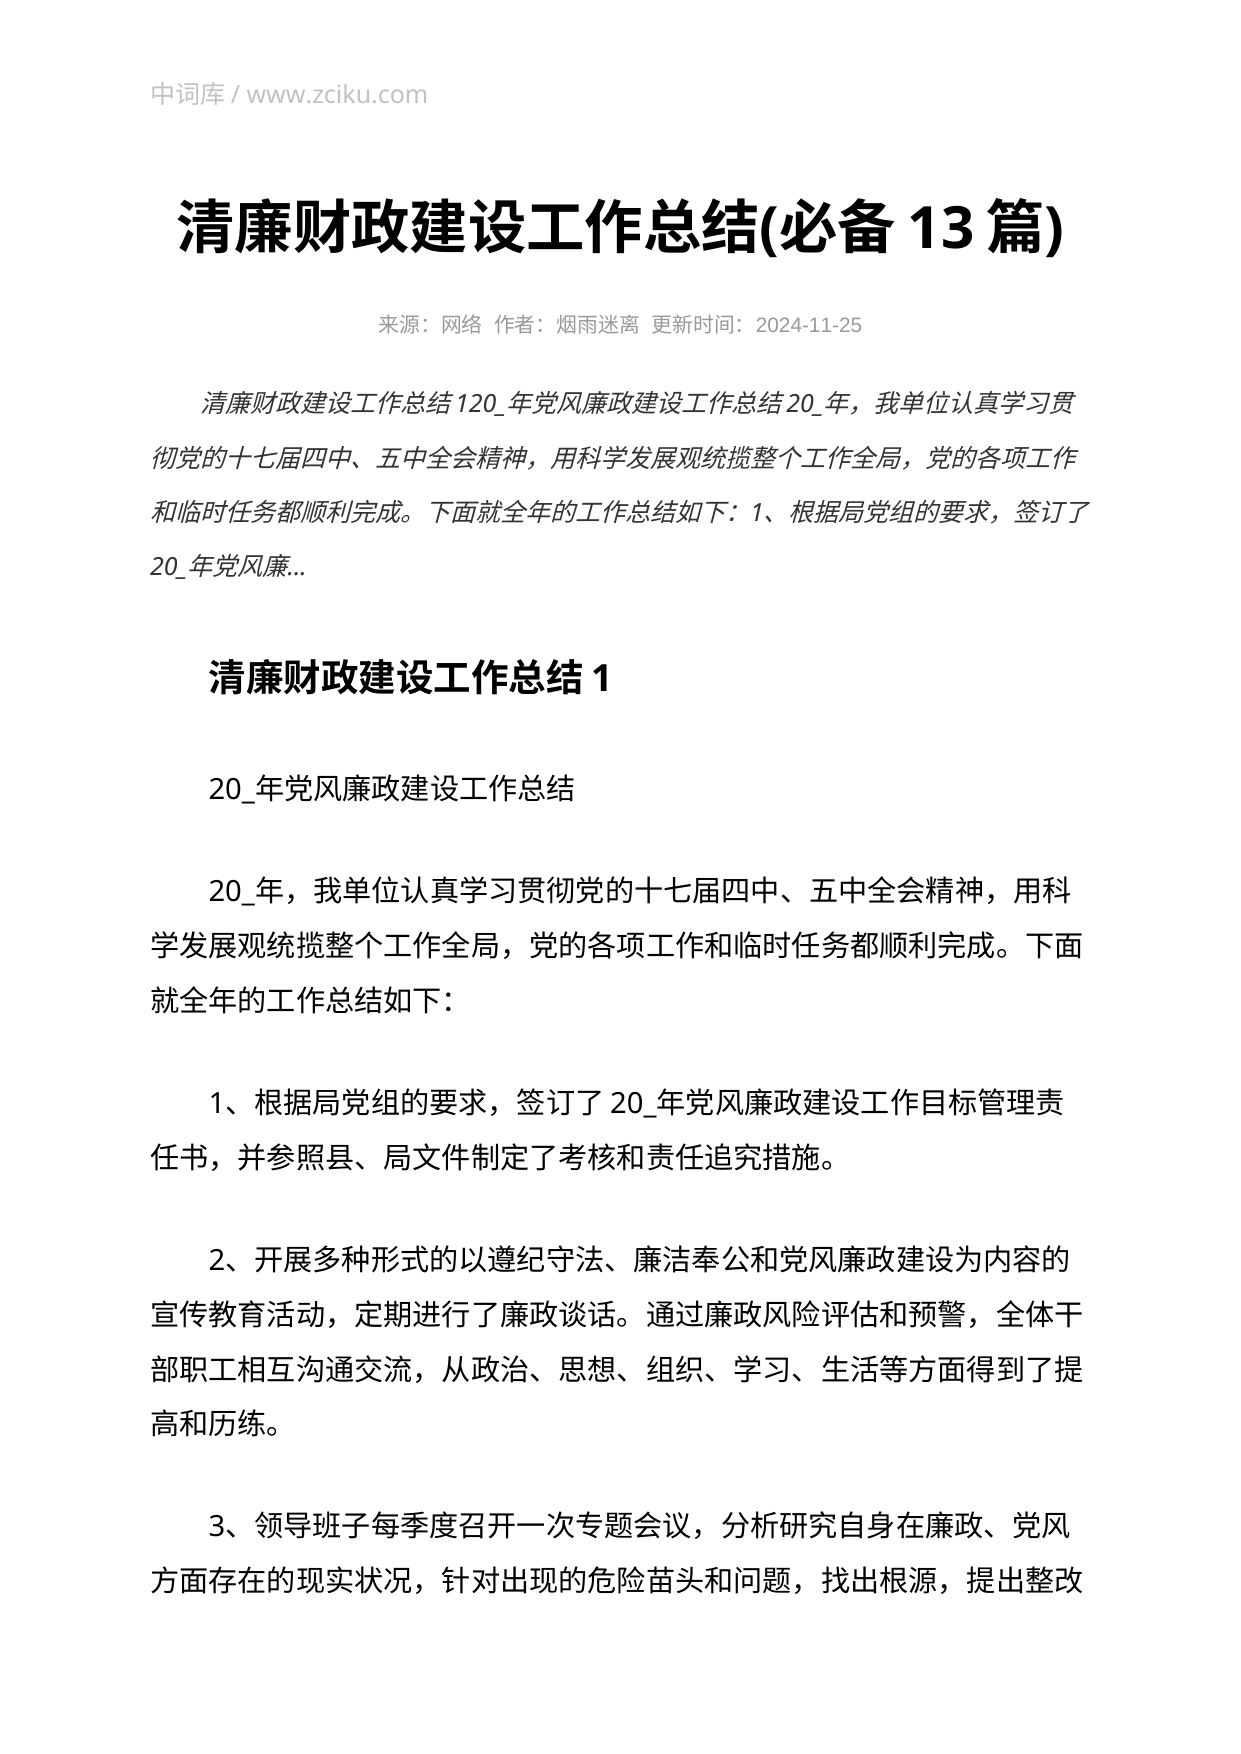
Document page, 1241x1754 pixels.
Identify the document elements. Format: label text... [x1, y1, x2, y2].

text 1、根据局党组的要求，签订了20_年党风廉政建设工作目标管理责任书，并参照县、局文件制定了考核和责任追究措施。 [150, 1079, 1090, 1177]
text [150, 1503, 1090, 1600]
text 2、开展多种形式的以遵纪守法、廉洁奉公和党风廉政建设为内容的宣传教育活动，定期进行了廉政谈话。通过廉政风险评估和预警，全体干部职工相互沟通交流，从政治、思想、组织、学习、生活等方面得到了提高和历练。 [150, 1236, 1090, 1443]
text 清廉财政建设工作总结120_年党风廉政建设工作总结20_年，我单位认真学习贯彻党的十七届四中、五中全会精神，用科学发展观统揽整个工作全局，党的各项工作和临时任务都顺利完成。下面就全年的工作总结如下：1、根据局党组的要求，签订了20_年党风廉... [150, 384, 1090, 583]
text 来源：网络 作者：烟雨迷离 更新时间：2024-11-25 [150, 313, 1090, 337]
text 20_年党风廉政建设工作总结 [150, 766, 1090, 808]
subtitle 清廉财政建设工作总结(必备13篇) [150, 181, 1090, 266]
text 清廉财政建设工作总结1 [150, 648, 1090, 703]
text 20_年，我单位认真学习贯彻党的十七届四中、五中全会精神，用科学发展观统揽整个工作全局，党的各项工作和临时任务都顺利完成。下面就全年的工作总结如下： [150, 868, 1090, 1020]
